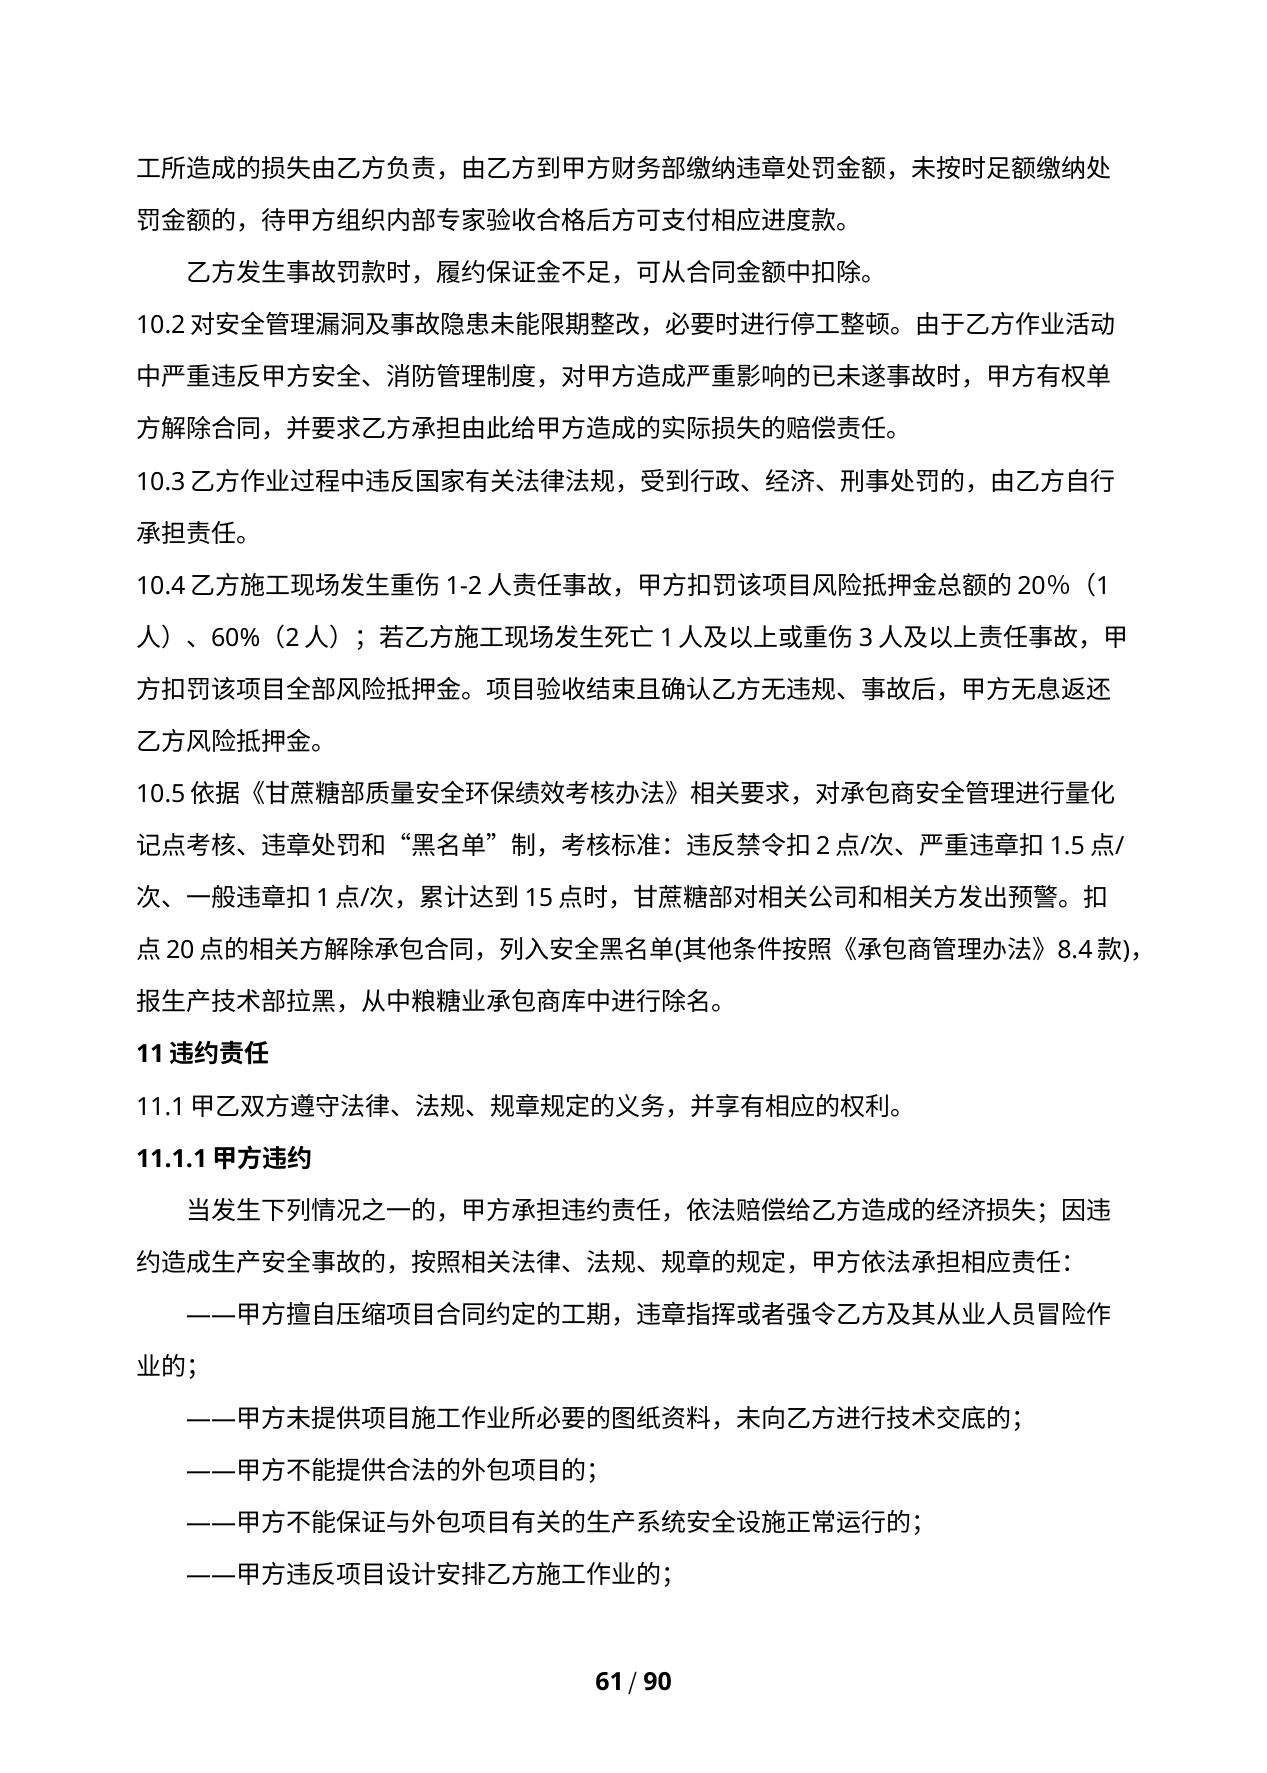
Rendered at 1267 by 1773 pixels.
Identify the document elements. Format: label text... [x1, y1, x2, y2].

text ——甲方未提供项目施工作业所必要的图纸资料，未向乙方进行技术交底的； [136, 1386, 1131, 1438]
text 10.4乙方施工现场发生重伤1-2人责任事故，甲方扣罚该项目风险抵押金总额的20％（1人）、60%（2人）；若乙方施工现场发生死亡1人及以上或重伤3人及以上责任事故，甲方扣罚该项目全部风险抵押金。项目验收结束且确认乙方无违规、事故后，甲方无息返还乙方风险抵押金。 [136, 552, 1131, 761]
text 11.1甲乙双方遵守法律、法规、规章规定的义务，并享有相应的权利。 [136, 1073, 1131, 1125]
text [136, 136, 1131, 240]
text 10.2对安全管理漏洞及事故隐患未能限期整改，必要时进行停工整顿。由于乙方作业活动中严重违反甲方安全、消防管理制度，对甲方造成严重影响的已未遂事故时，甲方有权单方解除合同，并要求乙方承担由此给甲方造成的实际损失的赔偿责任。 [136, 292, 1131, 448]
text ——甲方擅自压缩项目合同约定的工期，违章指挥或者强令乙方及其从业人员冒险作业的； [136, 1282, 1131, 1386]
text 当发生下列情况之一的，甲方承担违约责任，依法赔偿给乙方造成的经济损失；因违约造成生产安全事故的，按照相关法律、法规、规章的规定，甲方依法承担相应责任： [136, 1177, 1131, 1282]
text 11违约责任 [136, 1021, 1131, 1073]
text 10.3乙方作业过程中违反国家有关法律法规，受到行政、经济、刑事处罚的，由乙方自行承担责任。 [136, 448, 1131, 552]
text ——甲方不能保证与外包项目有关的生产系统安全设施正常运行的； [136, 1490, 1131, 1542]
text ——甲方不能提供合法的外包项目的； [136, 1438, 1131, 1490]
text 11.1.1甲方违约 [136, 1125, 1131, 1177]
text 10.5依据《甘蔗糖部质量安全环保绩效考核办法》相关要求，对承包商安全管理进行量化记点考核、违章处罚和“黑名单”制，考核标准：违反禁令扣2点/次、严重违章扣1.5点/次、一般违章扣1点/次，累计达到15点时，甘蔗糖部对相关公司和相关方发出预警。扣点20点的相关方解除承包合同，列入安全黑名单(其他条件按照《承包商管理办法》8.4款)，报生产技术部拉黑，从中粮糖业承包商库中进行除名。 [136, 761, 1131, 1021]
text 乙方发生事故罚款时，履约保证金不足，可从合同金额中扣除。 [136, 240, 1131, 292]
text ——甲方违反项目设计安排乙方施工作业的； [136, 1542, 1131, 1594]
